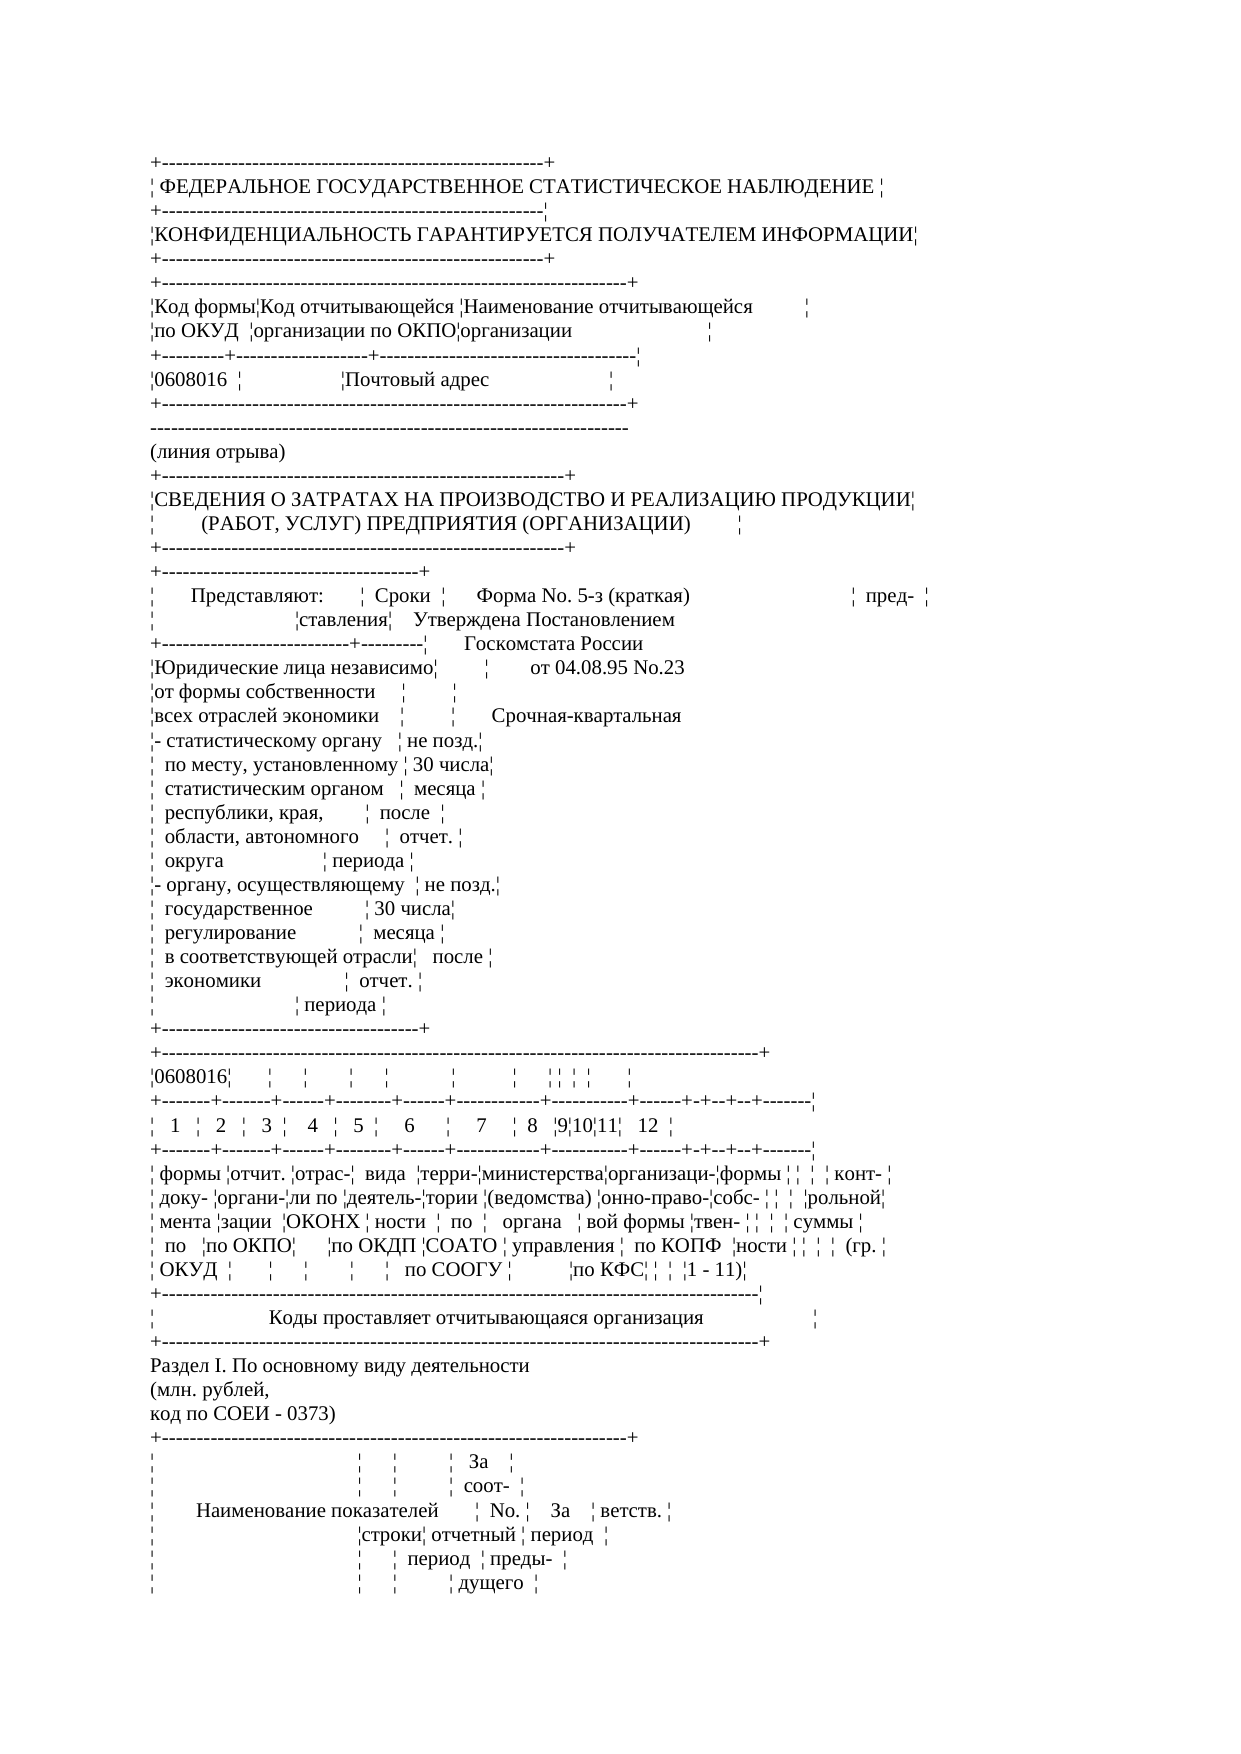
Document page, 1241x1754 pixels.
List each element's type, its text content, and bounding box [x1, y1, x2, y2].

text +-------+-------+------+--------+------+------------+-----------+------+-+--+--+-------¦ [150, 1088, 1090, 1112]
text (млн. рублей, [150, 1377, 1090, 1401]
text +-------------------------------------------------------------------+ [150, 1425, 1090, 1449]
text +----------------------------------------------------------+ [150, 535, 1090, 559]
text ¦ ФЕДЕРАЛЬНОЕ ГОСУДАРСТВЕННОЕ СТАТИСТИЧЕСКОЕ НАБЛЮДЕНИЕ ¦ [150, 174, 1090, 198]
text ¦СВЕДЕНИЯ О ЗАТРАТАХ НА ПРОИЗВОДСТВО И РЕАЛИЗАЦИЮ ПРОДУКЦИИ¦ [150, 487, 1090, 511]
text +-------------------------------------------------------+ [150, 150, 1090, 174]
text ¦ республики, края, ¦ после ¦ [150, 800, 1090, 824]
text ¦ ¦ ¦ ¦ соот- ¦ [150, 1473, 1090, 1497]
text +--------------------------------------------------------------------------------------+ [150, 1329, 1090, 1353]
text +---------------------------+---------¦ Госкомстата России [150, 631, 1090, 655]
text ¦Юридические лица независимо¦ ¦ от 04.08.95 Nо.23 [150, 655, 1090, 679]
text (линия отрыва) [150, 439, 1090, 463]
text ¦- статистическому органу ¦ не позд.¦ [150, 727, 1090, 752]
text ¦КОНФИДЕНЦИАЛЬНОСТЬ ГАРАНТИРУЕТСЯ ПОЛУЧАТЕЛЕМ ИНФОРМАЦИИ¦ [150, 222, 1090, 246]
text +-------------------------------------------------------------------+ [150, 270, 1090, 294]
text +--------------------------------------------------------------------------------------¦ [150, 1281, 1090, 1305]
text ¦ экономики ¦ отчет. ¦ [150, 968, 1090, 992]
text ¦ ¦строки¦ отчетный ¦ период ¦ [150, 1522, 1090, 1546]
text ¦ Коды проставляет отчитывающаяся организация ¦ [150, 1305, 1090, 1329]
text ¦ округа ¦ периода ¦ [150, 848, 1090, 872]
text ¦ ¦ставления¦ Утверждена Постановлением [150, 607, 1090, 631]
text +-------------------------------------------------------+ [150, 246, 1090, 270]
text ¦ (РАБОТ, УСЛУГ) ПРЕДПРИЯТИЯ (ОРГАНИЗАЦИИ) ¦ [150, 511, 1090, 535]
text ¦ ¦ периода ¦ [150, 992, 1090, 1016]
text ¦ статистическим органом ¦ месяца ¦ [150, 776, 1090, 800]
text --------------------------------------------------------------------- [150, 415, 1090, 439]
text ¦0608016¦ ¦ ¦ ¦ ¦ ¦ ¦ ¦ ¦ ¦ ¦ ¦ [150, 1064, 1090, 1088]
text +-------------------------------------+ [150, 1016, 1090, 1040]
text ¦по ОКУД ¦организации по ОКПО¦организации ¦ [150, 318, 1090, 342]
text ¦всех отраслей экономики ¦ ¦ Срочная-квартальная [150, 703, 1090, 727]
text +-------+-------+------+--------+------+------------+-----------+------+-+--+--+-------¦ [150, 1137, 1090, 1161]
text ¦ по месту, установленному ¦ 30 числа¦ [150, 752, 1090, 776]
text +---------+-------------------+-------------------------------------¦ [150, 342, 1090, 367]
text ¦ ¦ ¦ период ¦ преды- ¦ [150, 1546, 1090, 1570]
text ¦ в соответствующей отрасли¦ после ¦ [150, 944, 1090, 968]
text ¦ ¦ ¦ ¦ За ¦ [150, 1449, 1090, 1473]
text +-------------------------------------------------------¦ [150, 198, 1090, 222]
text ¦ Наименование показателей ¦ Nо. ¦ За ¦ ветств. ¦ [150, 1497, 1090, 1522]
text код по СОЕИ - 0373) [150, 1401, 1090, 1425]
text ¦ ОКУД ¦ ¦ ¦ ¦ ¦ по СООГУ ¦ ¦по КФС¦ ¦ ¦ ¦1 - 11)¦ [150, 1257, 1090, 1281]
text +----------------------------------------------------------+ [150, 463, 1090, 487]
text +-------------------------------------------------------------------+ [150, 391, 1090, 415]
text ¦ по ¦по ОКПО¦ ¦по ОКДП ¦СОАТО ¦ управления ¦ по КОПФ ¦ности ¦ ¦ ¦ ¦ (гр. ¦ [150, 1233, 1090, 1257]
text ¦ мента ¦зации ¦ОКОНХ ¦ ности ¦ по ¦ органа ¦ вой формы ¦твен- ¦ ¦ ¦ ¦ суммы ¦ [150, 1209, 1090, 1233]
text ¦ Представляют: ¦ Сроки ¦ Форма Nо. 5-з (краткая) ¦ пред- ¦ [150, 583, 1090, 607]
text ¦от формы собственности ¦ ¦ [150, 679, 1090, 703]
text ¦ 1 ¦ 2 ¦ 3 ¦ 4 ¦ 5 ¦ 6 ¦ 7 ¦ 8 ¦9¦10¦11¦ 12 ¦ [150, 1112, 1090, 1137]
text +-------------------------------------+ [150, 559, 1090, 583]
text ¦ доку- ¦органи-¦ли по ¦деятель-¦тории ¦(ведомства) ¦онно-право-¦собс- ¦ ¦ ¦ ¦рольной¦ [150, 1185, 1090, 1209]
text ¦- органу, осуществляющему ¦ не позд.¦ [150, 872, 1090, 896]
text ¦ области, автономного ¦ отчет. ¦ [150, 824, 1090, 848]
text ¦Код формы¦Код отчитывающейся ¦Наименование отчитывающейся ¦ [150, 294, 1090, 318]
text ¦ ¦ ¦ ¦ дущего ¦ [150, 1570, 1090, 1594]
text ¦ государственное ¦ 30 числа¦ [150, 896, 1090, 920]
text ¦0608016 ¦ ¦Почтовый адрес ¦ [150, 367, 1090, 391]
text Раздел I. По основному виду деятельности [150, 1353, 1090, 1377]
text ¦ формы ¦отчит. ¦отрас-¦ вида ¦терри-¦министерства¦организаци-¦формы ¦ ¦ ¦ ¦ конт- ¦ [150, 1161, 1090, 1185]
text +--------------------------------------------------------------------------------------+ [150, 1040, 1090, 1064]
text ¦ регулирование ¦ месяца ¦ [150, 920, 1090, 944]
